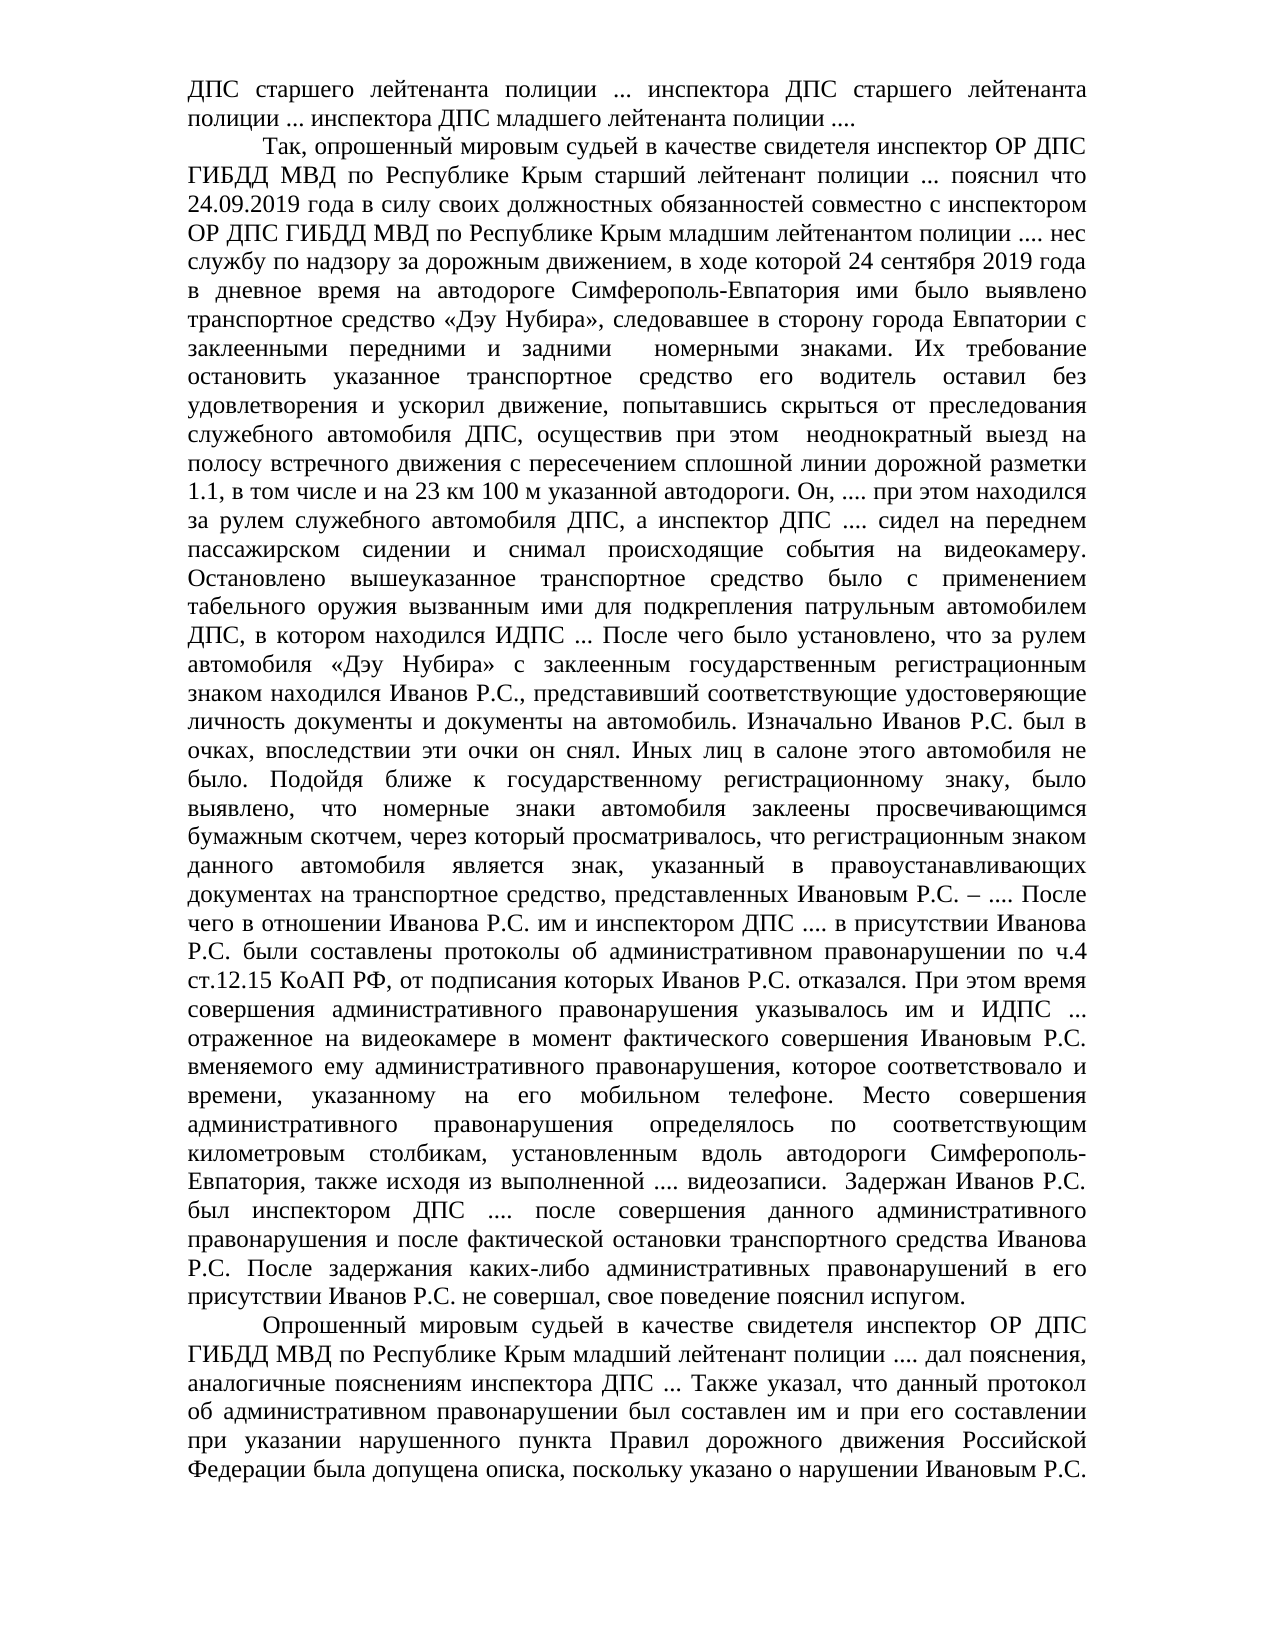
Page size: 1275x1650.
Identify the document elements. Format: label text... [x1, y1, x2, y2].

text Так, опрошенный мировым судьей в качестве свидетеля инспектор ОР ДПС ГИБДД МВД по Республике Крым старший лейтенант полиции ... пояснил что 24.09.2019 года в силу своих должностных обязанностей совместно с инспектором ОР ДПС ГИБДД МВД по Республике Крым младшим лейтенантом полиции .... нес службу по надзору за дорожным движением, в ходе которой 24 сентября 2019 года в дневное время на автодороге Симферополь-Евпатория ими было выявлено транспортное средство «Дэу Нубира», следовавшее в сторону города Евпатории с заклеенными передними и задними номерными знаками. Их требование остановить указанное транспортное средство его водитель оставил без удовлетворения и ускорил движение, попытавшись скрыться от преследования служебного автомобиля ДПС, осуществив при этом неоднократный выезд на полосу встречного движения с пересечением сплошной линии дорожной разметки 1.1, в том числе и на 23 км 100 м указанной автодороги. Он, .... при этом находился за рулем служебного автомобиля ДПС, а инспектор ДПС .... сидел на переднем пассажирском сидении и снимал происходящие события на видеокамеру. Остановлено вышеуказанное транспортное средство было с применением табельного оружия вызванным ими для подкрепления патрульным автомобилем ДПС, в котором находился ИДПС ... После чего было установлено, что за рулем автомобиля «Дэу Нубира» с заклеенным государственным регистрационным знаком находился Иванов Р.С., представивший соответствующие удостоверяющие личность документы и документы на автомобиль. Изначально Иванов Р.С. был в очках, впоследствии эти очки он снял. Иных лиц в салоне этого автомобиля не было. Подойдя ближе к государственному регистрационному знаку, было выявлено, что номерные знаки автомобиля заклеены просвечивающимся бумажным скотчем, через который просматривалось, что регистрационным знаком данного автомобиля является знак, указанный в правоустанавливающих документах на транспортное средство, представленных Ивановым Р.С. – .... После чего в отношении Иванова Р.С. им и инспектором ДПС .... в присутствии Иванова Р.С. были составлены протоколы об административном правонарушении по ч.4 ст.12.15 КоАП РФ, от подписания которых Иванов Р.С. отказался. При этом время совершения административного правонарушения указывалось им и ИДПС ... отраженное на видеокамере в момент фактического совершения Ивановым Р.С. вменяемого ему административного правонарушения, которое соответствовало и времени, указанному на его мобильном телефоне. Место совершения административного правонарушения определялось по соответствующим километровым столбикам, установленным вдоль автодороги Симферополь-Евпатория, также исходя из выполненной .... видеозаписи. Задержан Иванов Р.С. был инспектором ДПС .... после совершения данного административного правонарушения и после фактической остановки транспортного средства Иванова Р.С. После задержания каких-либо административных правонарушений в его присутствии Иванов Р.С. не совершал, свое поведение пояснил испугом. [187, 131, 1087, 1310]
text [187, 1310, 1087, 1483]
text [187, 74, 1087, 131]
